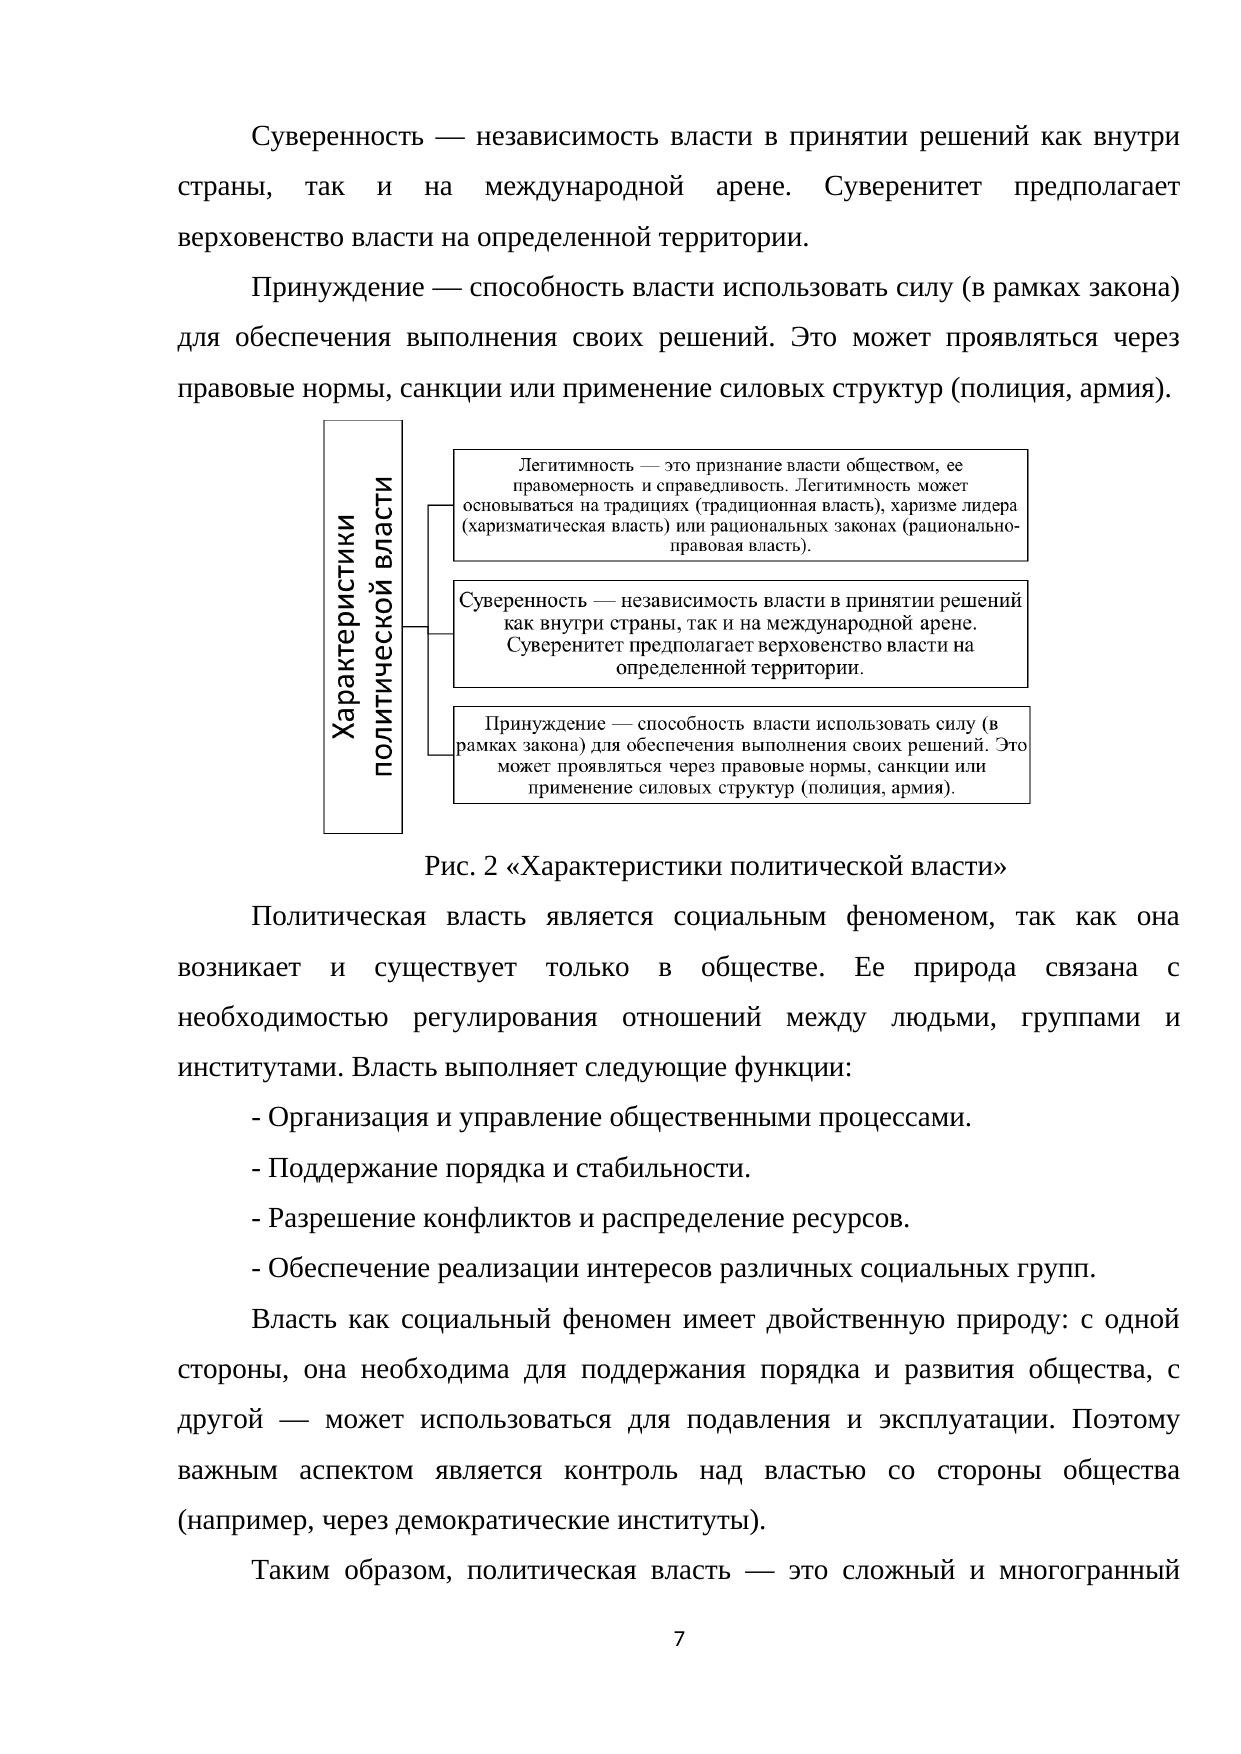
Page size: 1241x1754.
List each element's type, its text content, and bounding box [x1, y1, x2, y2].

text - Поддержание порядка и стабильности. [177, 1150, 1181, 1183]
text - Разрешение конфликтов и распределение ресурсов. [177, 1200, 1181, 1234]
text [177, 1552, 1181, 1586]
text Принуждение — способность власти использовать силу (в рамках закона) для обеспечения выполнения своих решений. Это может проявляться через правовые нормы, санкции или применение силовых структур (полиция, армия). [177, 269, 1181, 403]
text - Обеспечение реализации интересов различных социальных групп. [177, 1251, 1181, 1284]
text Политическая власть является социальным феноменом, так как она возникает и существует только в обществе. Ее природа связана с необходимостью регулирования отношений между людьми, группами и институтами. Власть выполняет следующие функции: [177, 898, 1181, 1083]
text Суверенность — независимость власти в принятии решений как внутри страны, так и на международной арене. Суверенитет предполагает верховенство власти на определенной территории. [177, 118, 1181, 252]
text Рис. 2 «Характеристики политической власти» [177, 848, 1181, 882]
text - Организация и управление общественными процессами. [177, 1099, 1181, 1133]
picture [177, 420, 1177, 834]
text Власть как социальный феномен имеет двойственную природу: с одной стороны, она необходима для поддержания порядка и развития общества, с другой — может использоваться для подавления и эксплуатации. Поэтому важным аспектом является контроль над властью со стороны общества (например, через демократические институты). [177, 1301, 1181, 1536]
